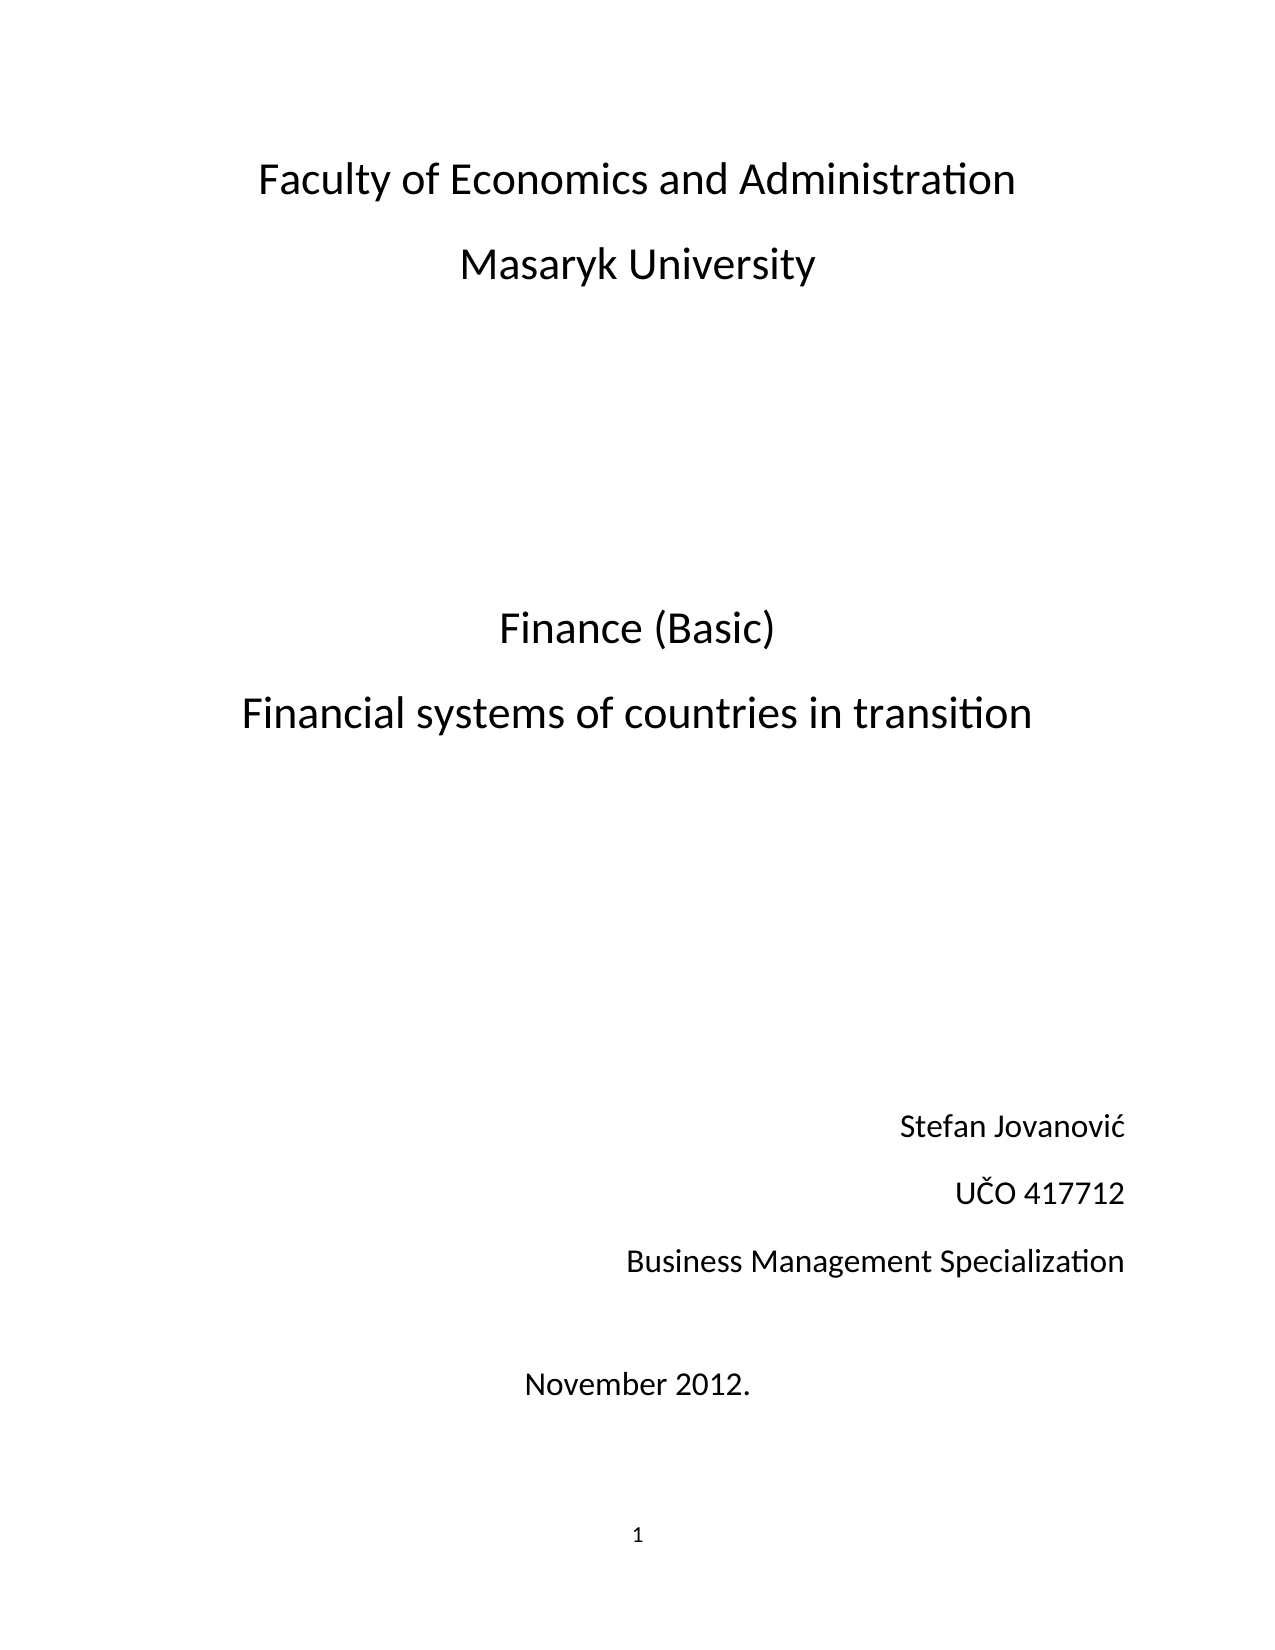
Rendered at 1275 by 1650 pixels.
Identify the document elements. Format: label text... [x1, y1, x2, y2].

text Finance (Basic) [150, 599, 1125, 655]
text Faculty of Economics and Administration [150, 150, 1125, 206]
text UČO 417712 [150, 1172, 1125, 1213]
text Masaryk University [150, 235, 1125, 291]
text Business Management Specialization [150, 1240, 1125, 1281]
text Financial systems of countries in transition [150, 684, 1125, 740]
text November 2012. [150, 1363, 1125, 1404]
text Stefan Jovanović [150, 1104, 1125, 1145]
